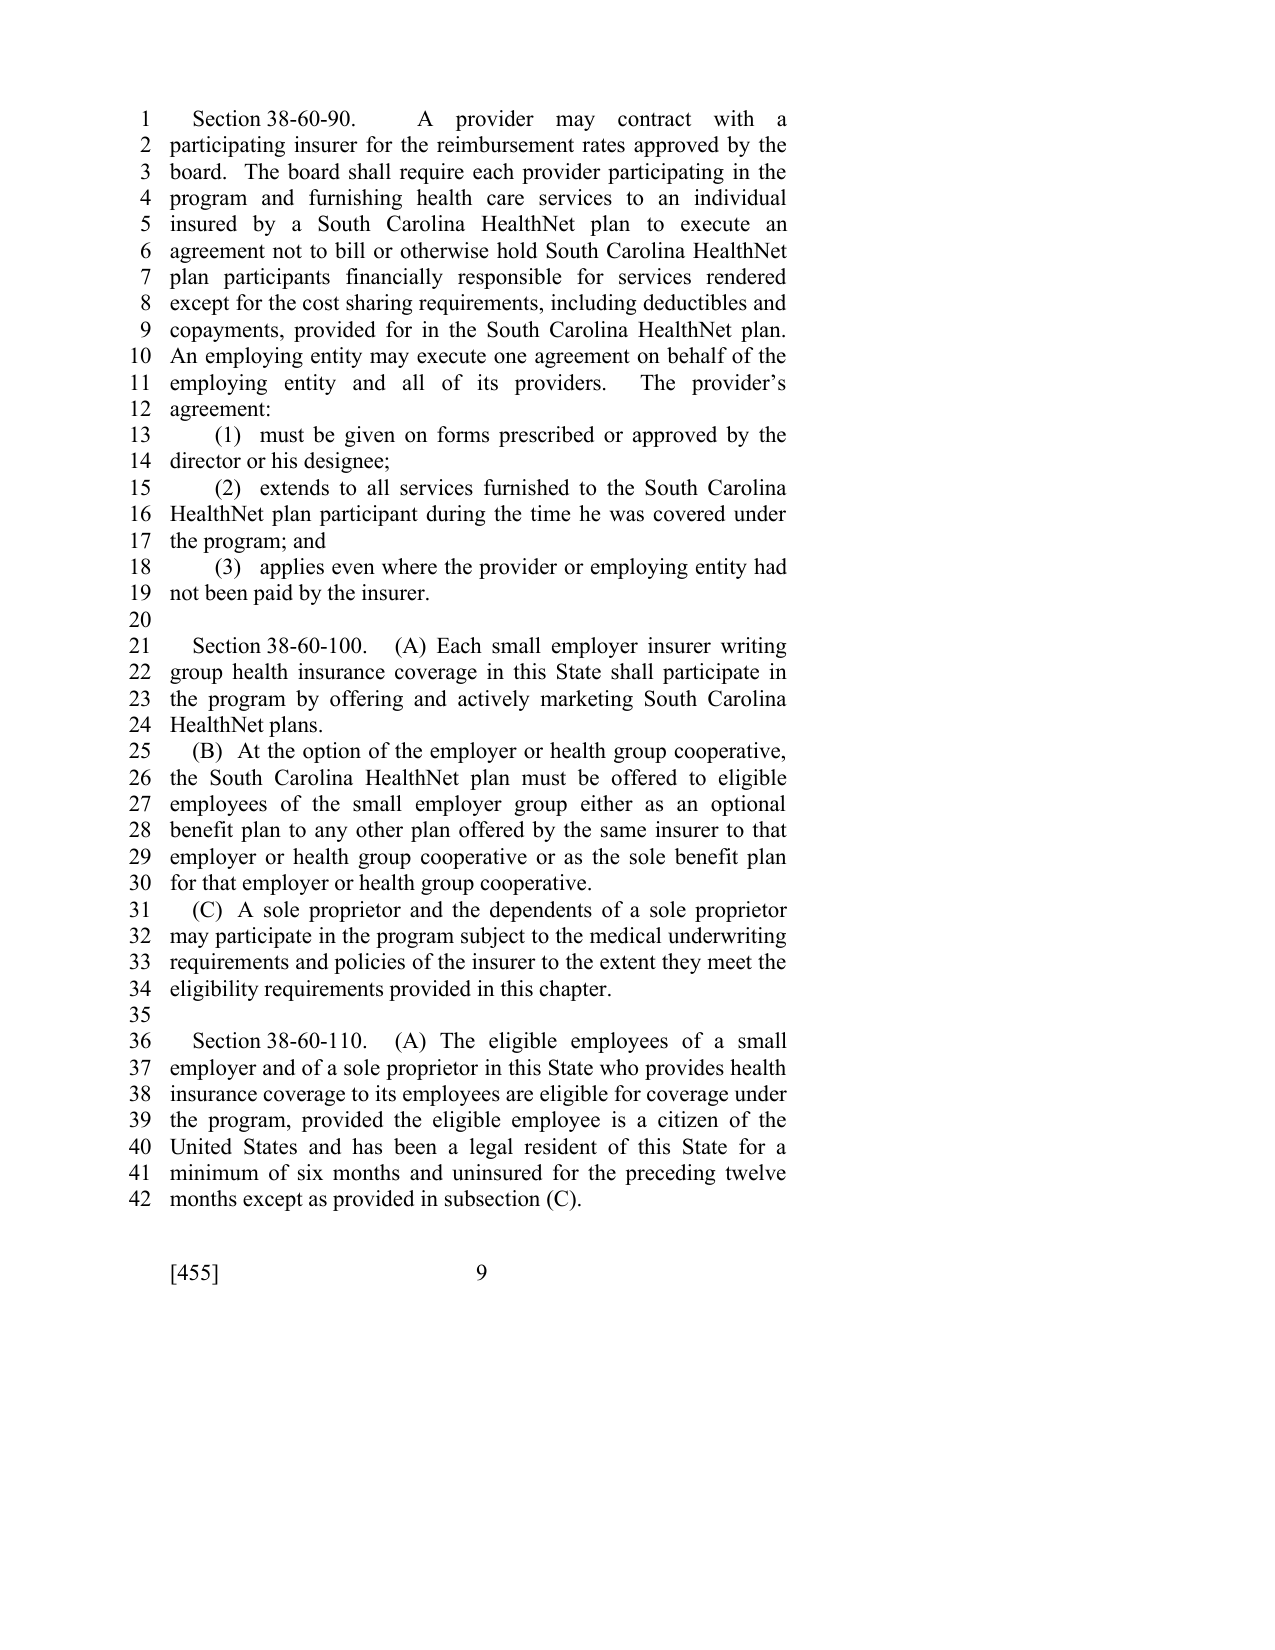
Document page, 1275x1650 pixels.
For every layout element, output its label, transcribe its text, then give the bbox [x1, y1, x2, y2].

text (B) At the option of the employer or health group cooperative, the South Carolina HealthNet plan must be offered to eligible employees of the small employer group either as an optional benefit plan to any other plan offered by the same insurer to that employer or health group cooperative or as the sole benefit plan for that employer or health group cooperative. [169, 737, 787, 896]
text Section 38-60-90. A provider may contract with a participating insurer for the reimbursement rates approved by the board. The board shall require each provider participating in the program and furnishing health care services to an individual insured by a South Carolina HealthNet plan to execute an agreement not to bill or otherwise hold South Carolina HealthNet plan participants financially responsible for services rendered except for the cost sharing requirements, including deductibles and copayments, provided for in the South Carolina HealthNet plan. An employing entity may execute one agreement on behalf of the employing entity and all of its providers. The provider’s agreement: [169, 105, 787, 421]
text (3) applies even where the provider or employing entity had not been paid by the insurer. [169, 553, 787, 606]
text (1) must be given on forms prescribed or approved by the director or his designee; [169, 421, 787, 474]
text Section 38-60-100. (A) Each small employer insurer writing group health insurance coverage in this State shall participate in the program by offering and actively marketing South Carolina HealthNet plans. [169, 632, 787, 737]
text Section 38-60-110. (A) The eligible employees of a small employer and of a sole proprietor in this State who provides health insurance coverage to its employees are eligible for coverage under the program, provided the eligible employee is a citizen of the United States and has been a legal resident of this State for a minimum of six months and uninsured for the preceding twelve months except as provided in subsection (C). [169, 1027, 787, 1212]
text (C) A sole proprietor and the dependents of a sole proprietor may participate in the program subject to the medical underwriting requirements and policies of the insurer to the extent they meet the eligibility requirements provided in this chapter. [169, 896, 787, 1001]
text (2) extends to all services furnished to the South Carolina HealthNet plan participant during the time he was covered under the program; and [169, 474, 787, 553]
